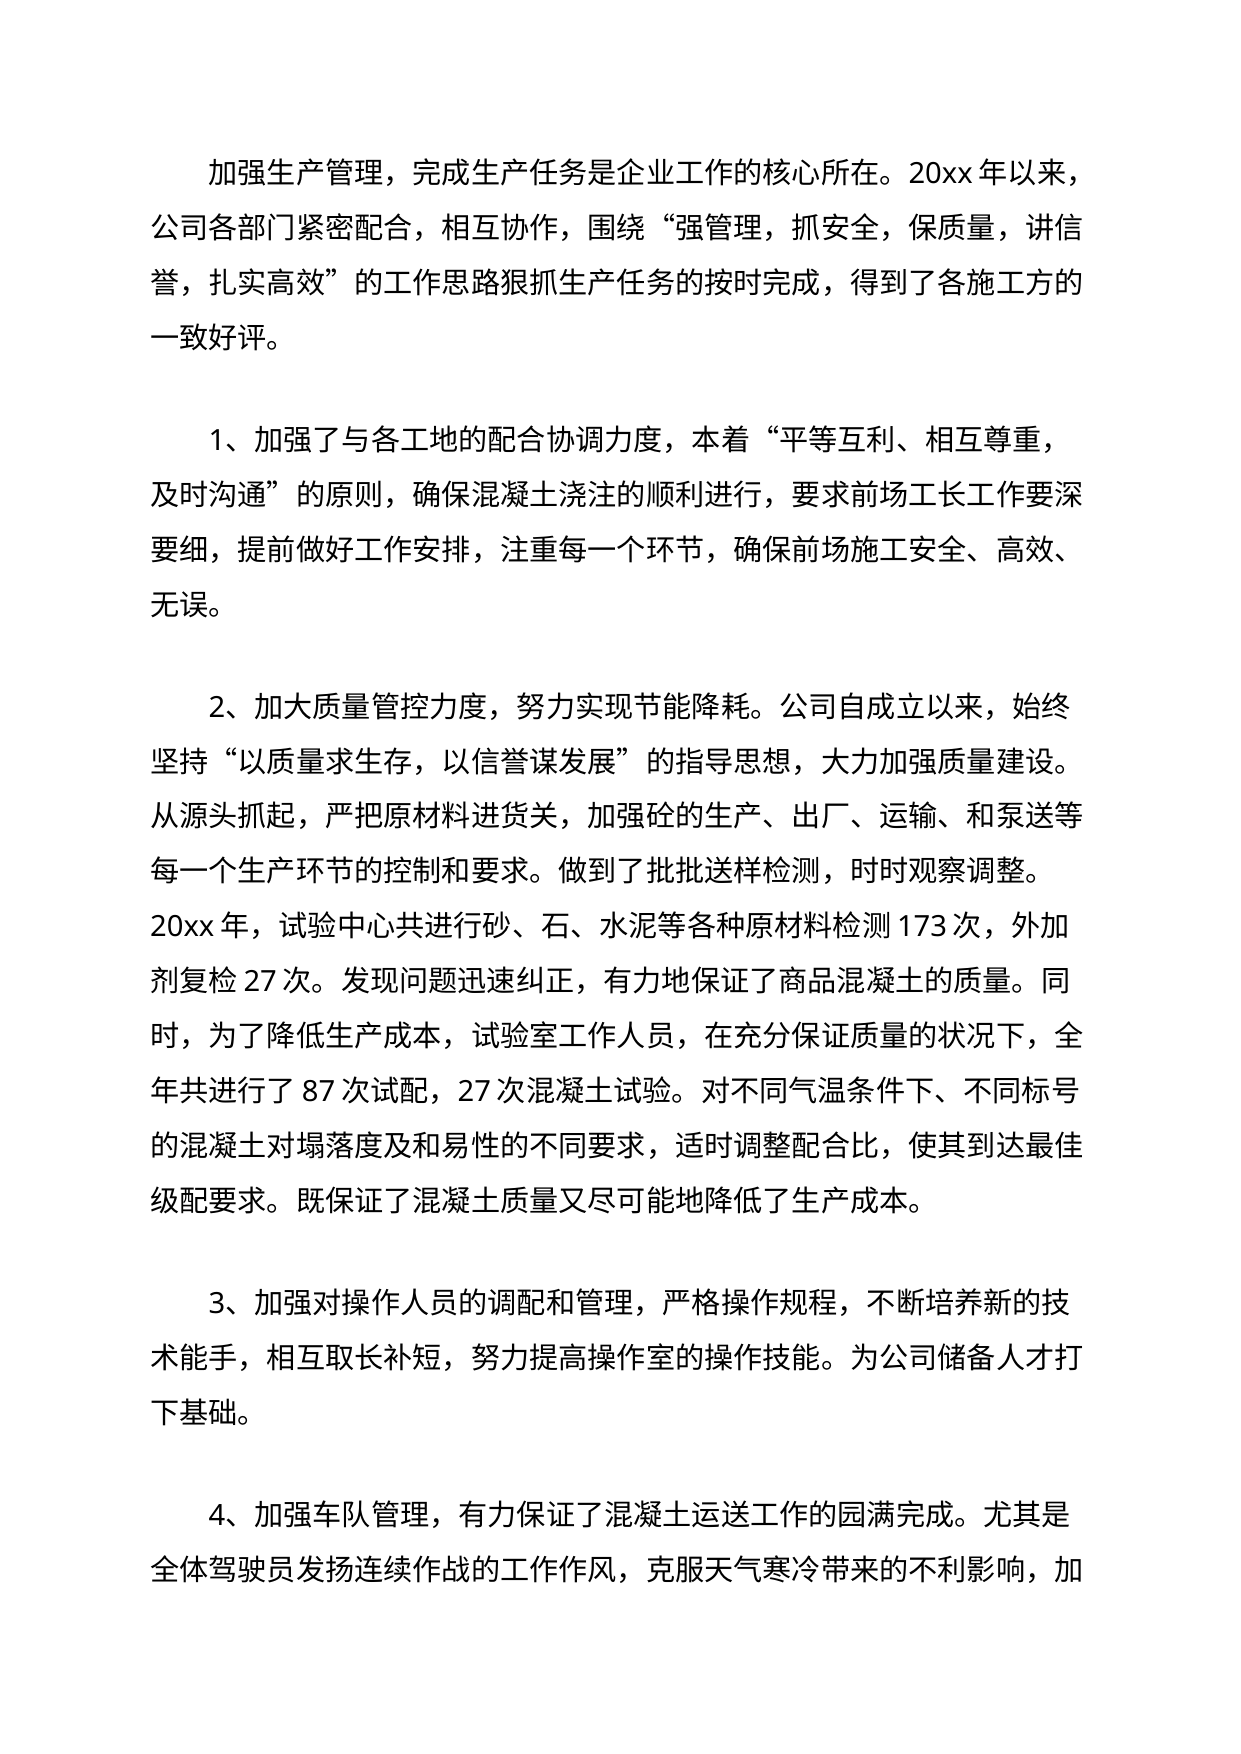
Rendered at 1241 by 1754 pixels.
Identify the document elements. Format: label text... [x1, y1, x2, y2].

text 3、加强对操作人员的调配和管理，严格操作规程，不断培养新的技术能手，相互取长补短，努力提高操作室的操作技能。为公司储备人才打下基础。 [150, 1279, 1090, 1432]
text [150, 1491, 1090, 1588]
text 1、加强了与各工地的配合协调力度，本着“平等互利、相互尊重，及时沟通”的原则，确保混凝土浇注的顺利进行，要求前场工长工作要深要细，提前做好工作安排，注重每一个环节，确保前场施工安全、高效、无误。 [150, 417, 1090, 624]
text 加强生产管理，完成生产任务是企业工作的核心所在。20xx年以来，公司各部门紧密配合，相互协作，围绕“强管理，抓安全，保质量，讲信誉，扎实高效”的工作思路狠抓生产任务的按时完成，得到了各施工方的一致好评。 [150, 150, 1090, 357]
text 2、加大质量管控力度，努力实现节能降耗。公司自成立以来，始终坚持“以质量求生存，以信誉谋发展”的指导思想，大力加强质量建设。从源头抓起，严把原材料进货关，加强砼的生产、出厂、运输、和泵送等每一个生产环节的控制和要求。做到了批批送样检测，时时观察调整。20xx年，试验中心共进行砂、石、水泥等各种原材料检测173次，外加剂复检27次。发现问题迅速纠正，有力地保证了商品混凝土的质量。同时，为了降低生产成本，试验室工作人员，在充分保证质量的状况下，全年共进行了87次试配，27次混凝土试验。对不同气温条件下、不同标号的混凝土对塌落度及和易性的不同要求，适时调整配合比，使其到达最佳级配要求。既保证了混凝土质量又尽可能地降低了生产成本。 [150, 683, 1090, 1220]
